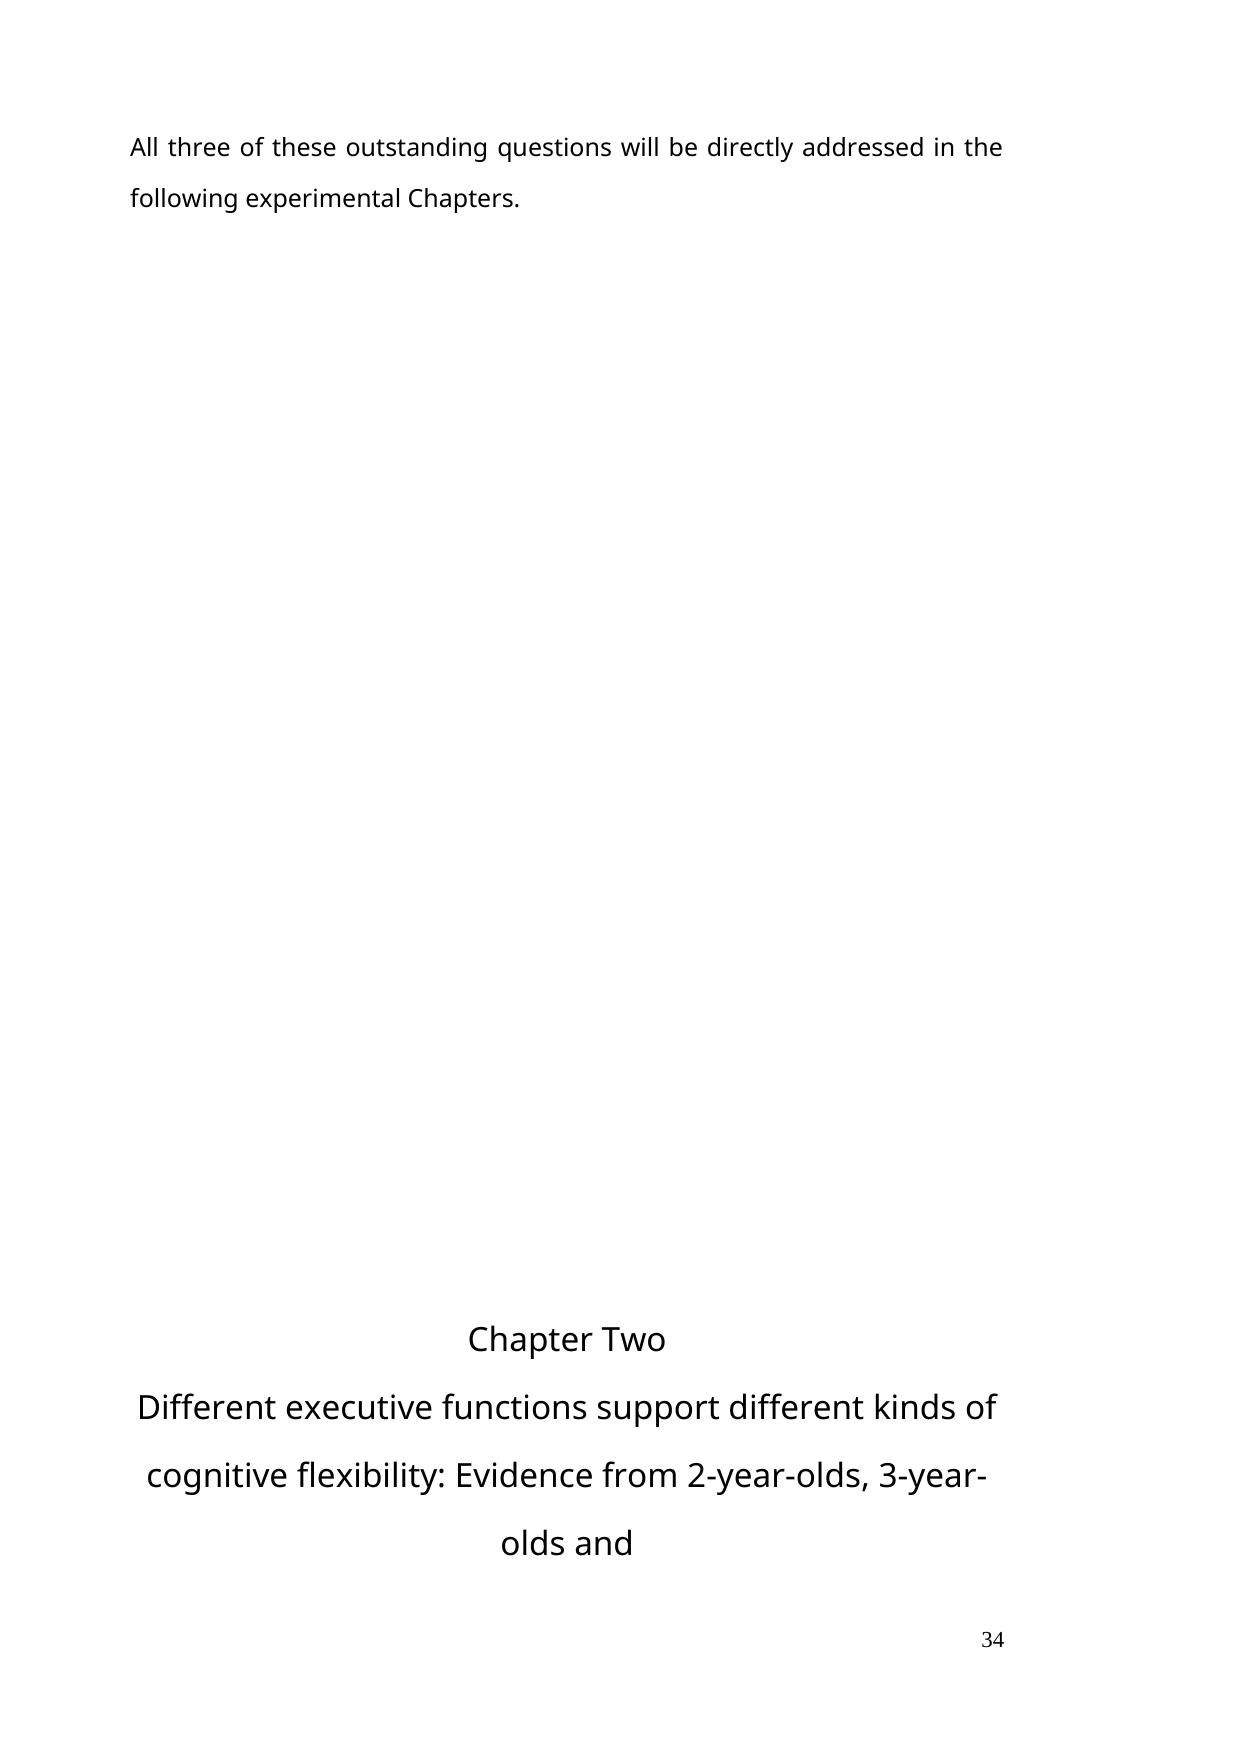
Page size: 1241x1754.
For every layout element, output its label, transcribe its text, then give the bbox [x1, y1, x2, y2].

text Different executive functions support different kinds of cognitive flexibility: Evidence from 2-year-olds, 3-year-olds and [130, 1383, 1004, 1565]
text Chapter Two [130, 1315, 1004, 1361]
text All three of these outstanding questions will be directly addressed in the following experimental Chapters. [130, 130, 1004, 215]
